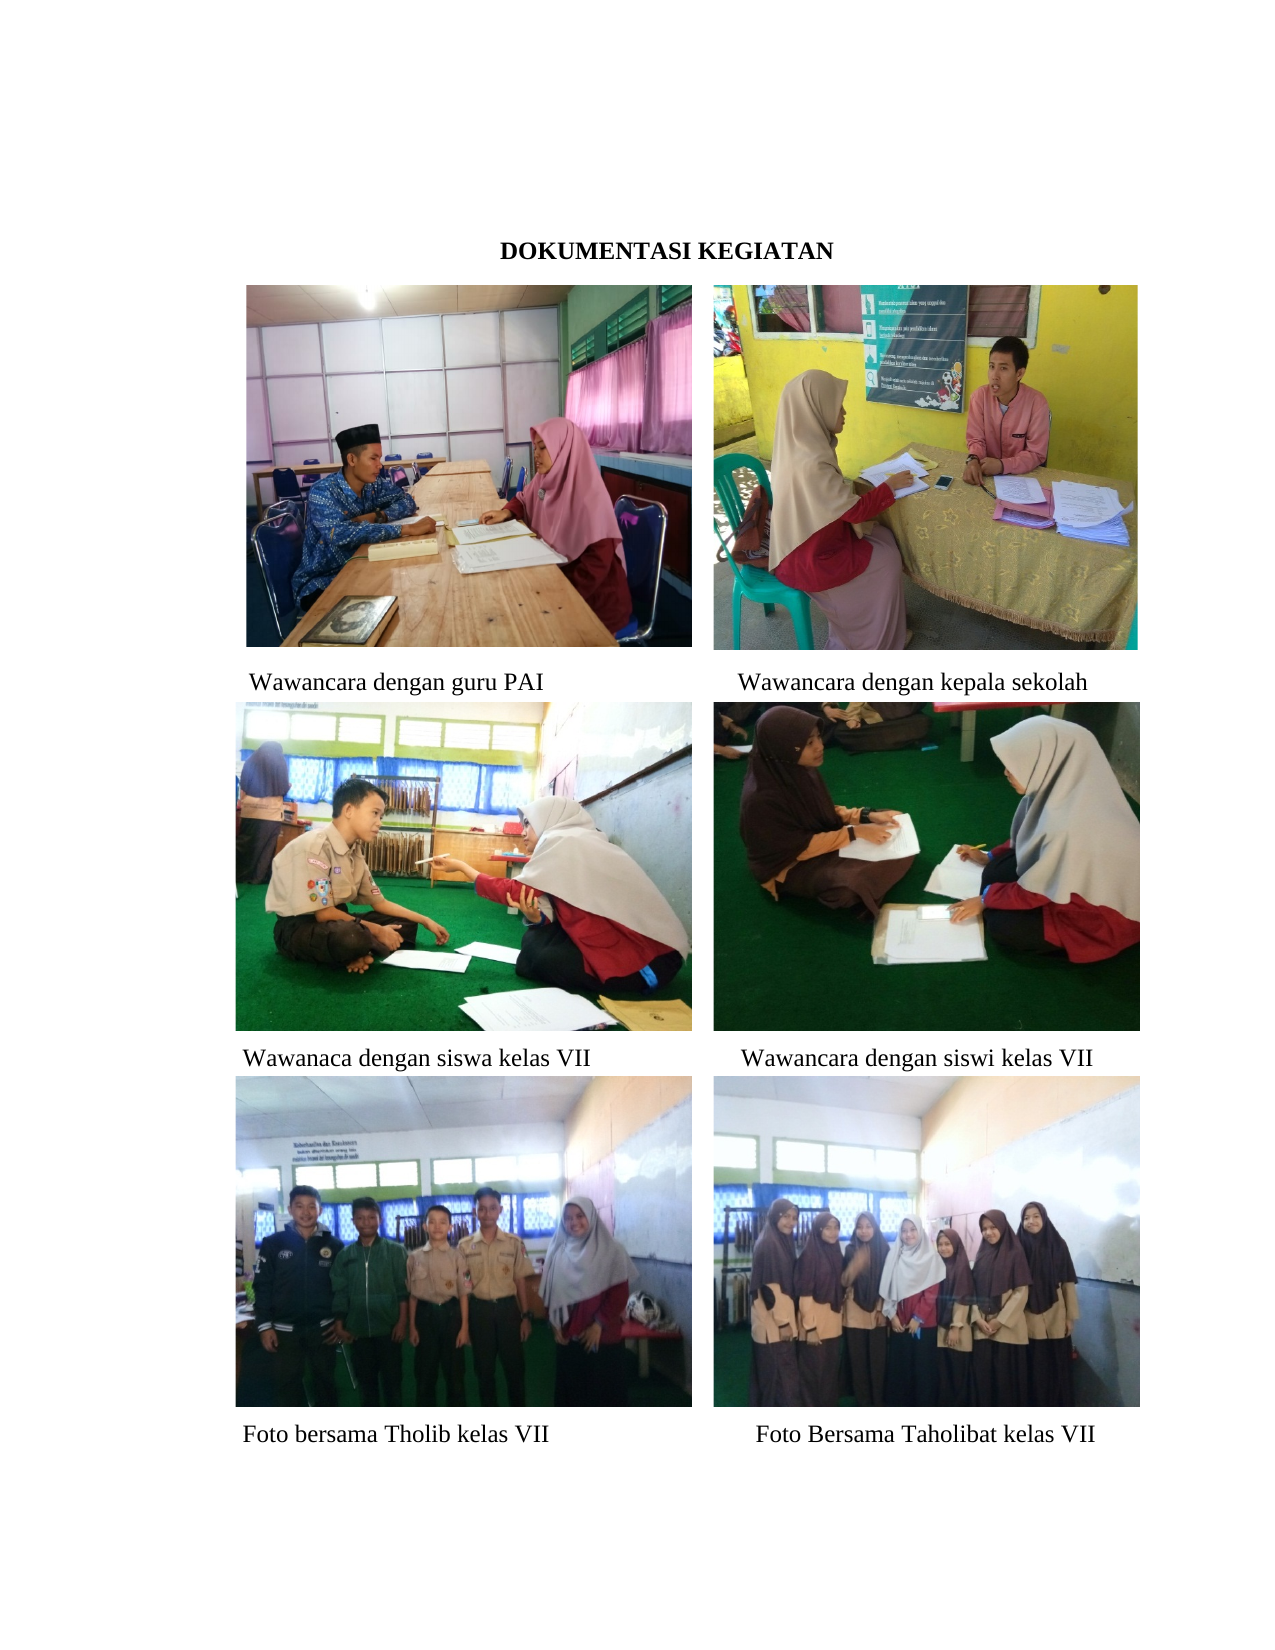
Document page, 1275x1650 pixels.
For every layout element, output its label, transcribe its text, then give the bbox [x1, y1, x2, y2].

picture [246, 285, 692, 647]
picture [713, 1076, 1140, 1407]
text Wawancara dengan guru PAI Wawancara dengan kepala sekolah [236, 667, 1098, 696]
picture [713, 285, 1138, 650]
text Wawanaca dengan siswa kelas VII Wawancara dengan siswi kelas VII [236, 1043, 1098, 1072]
text Foto bersama Tholib kelas VII Foto Bersama Taholibat kelas VII [236, 1419, 1098, 1448]
text DOKUMENTASI KEGIATAN [236, 236, 1098, 265]
picture [235, 1076, 692, 1407]
picture [713, 702, 1140, 1031]
picture [235, 702, 692, 1031]
